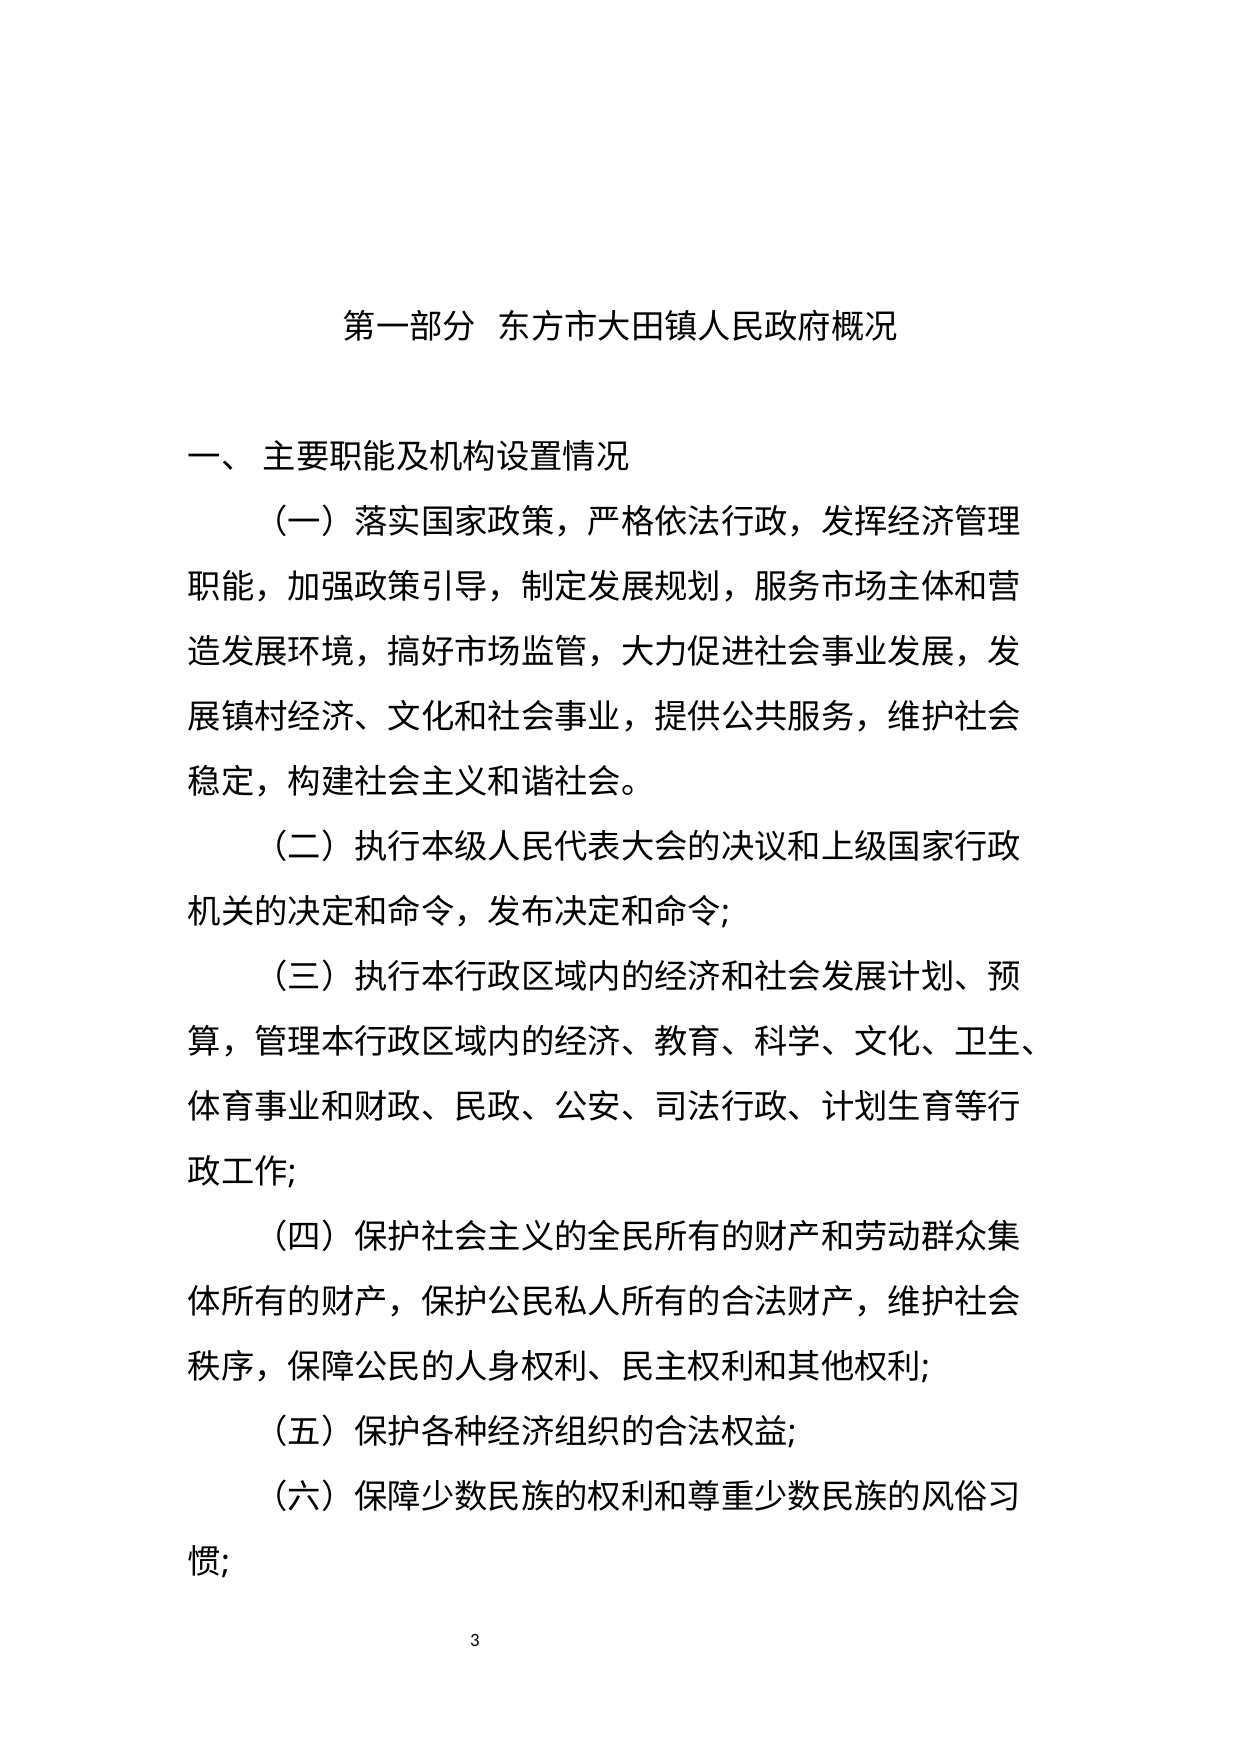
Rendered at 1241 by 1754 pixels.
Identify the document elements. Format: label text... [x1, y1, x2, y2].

text （三）执行本行政区域内的经济和社会发展计划、预算，管理本行政区域内的经济、教育、科学、文化、卫生、体育事业和财政、民政、公安、司法行政、计划生育等行政工作; [187, 942, 1053, 1202]
text （一）落实国家政策，严格依法行政，发挥经济管理职能，加强政策引导，制定发展规划，服务市场主体和营造发展环境，搞好市场监管，大力促进社会事业发展，发展镇村经济、文化和社会事业，提供公共服务，维护社会稳定，构建社会主义和谐社会。 [187, 487, 1053, 812]
text （四）保护社会主义的全民所有的财产和劳动群众集体所有的财产，保护公民私人所有的合法财产，维护社会秩序，保障公民的人身权利、民主权利和其他权利; [187, 1202, 1053, 1397]
list 主要职能及机构设置情况 [187, 422, 1053, 487]
list 东方市大田镇人民政府概况 [187, 292, 1053, 357]
text （六）保障少数民族的权利和尊重少数民族的风俗习惯; [187, 1462, 1053, 1592]
text （五）保护各种经济组织的合法权益; [187, 1397, 1053, 1462]
text （二）执行本级人民代表大会的决议和上级国家行政机关的决定和命令，发布决定和命令; [187, 812, 1053, 942]
